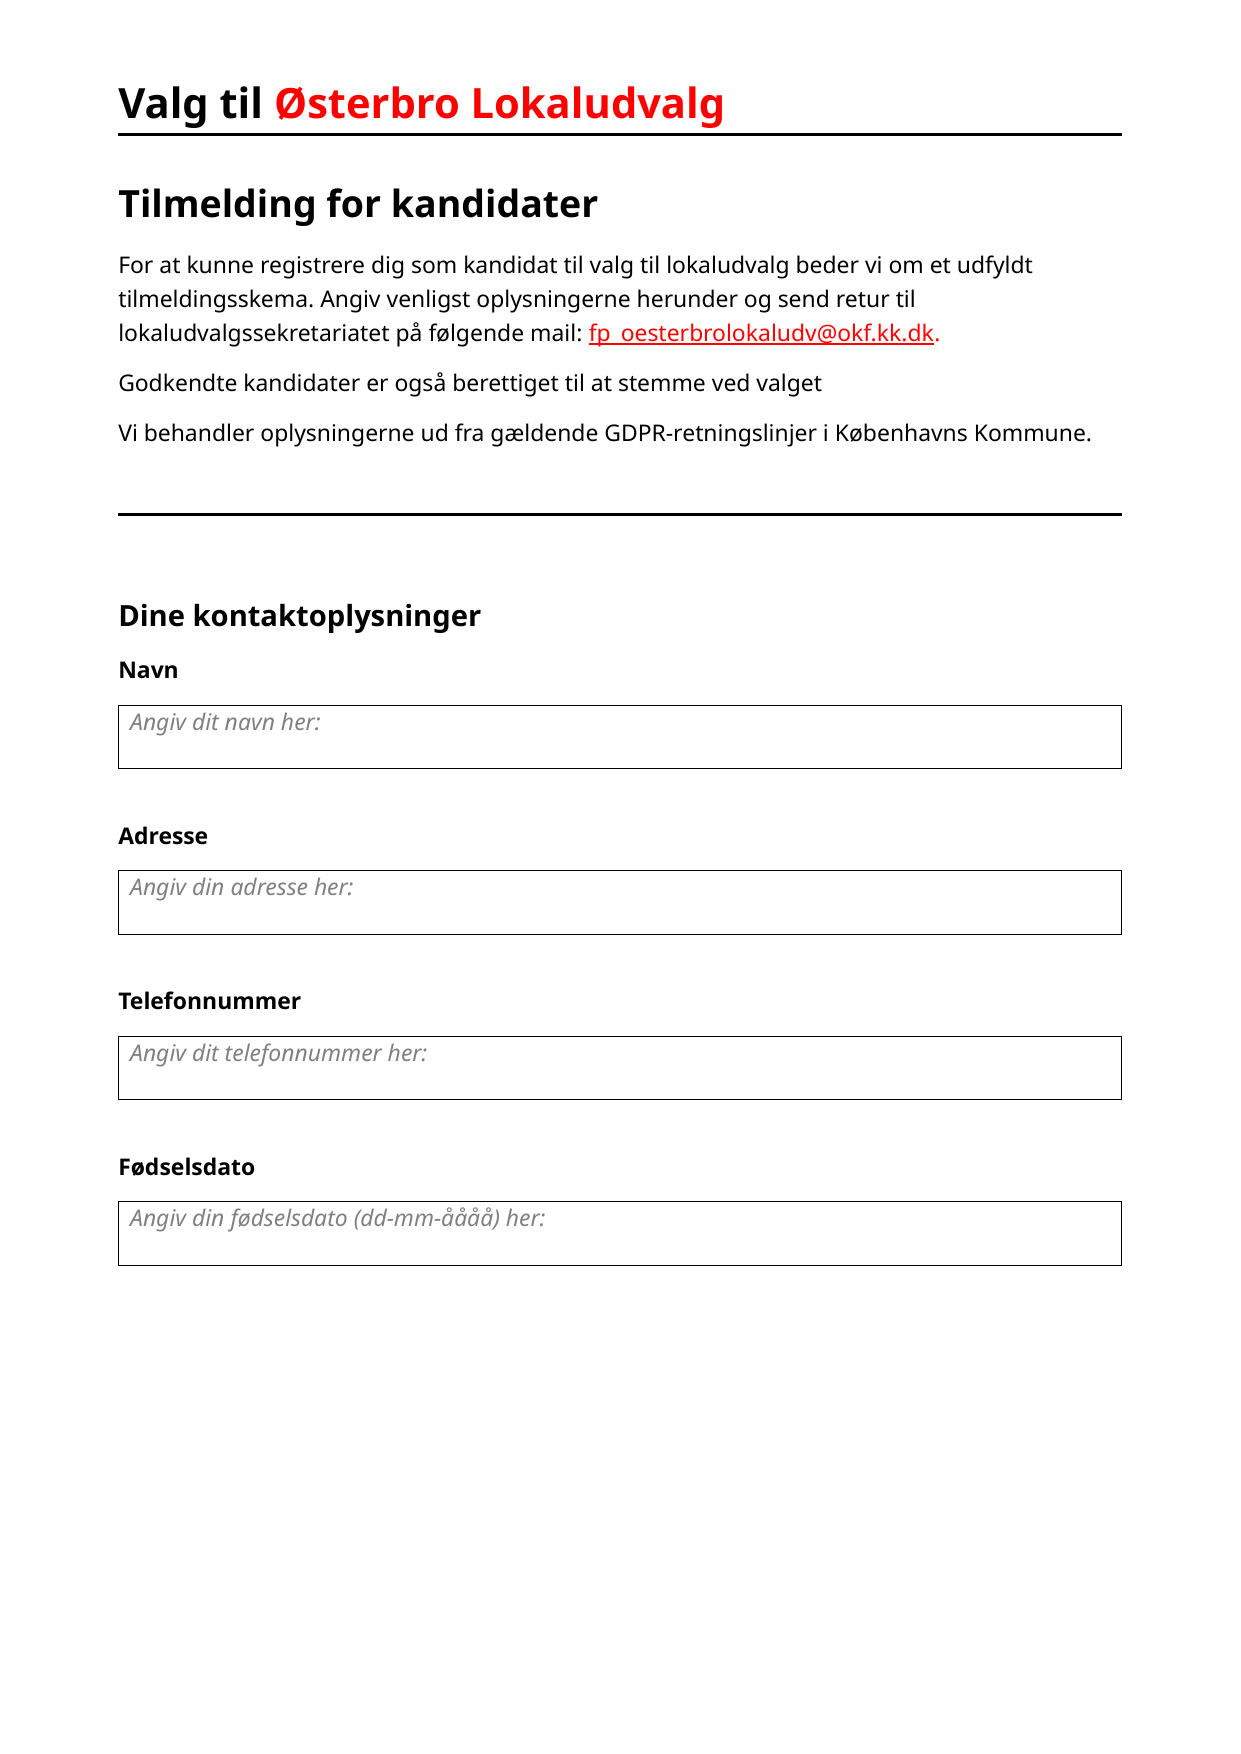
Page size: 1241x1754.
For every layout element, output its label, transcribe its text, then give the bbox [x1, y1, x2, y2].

table_header Angiv dit telefonnummer her: [119, 1037, 1121, 1099]
text Vi behandler oplysningerne ud fra gældende GDPR-retningslinjer i Københavns Kommune. [118, 417, 1122, 513]
text Telefonnummer [118, 985, 1122, 1016]
text For at kunne registrere dig som kandidat til valg til lokaludvalg beder vi om et udfyldt tilmeldingsskema. Angiv venligst oplysningerne herunder og send retur til lokaludvalgssekretariatet på følgende mail: fp_oesterbrolokaludv@okf.kk.dk. [118, 249, 1122, 348]
text Navn [118, 654, 1122, 686]
text Adresse [118, 820, 1122, 851]
table_header Angiv din adresse her: [119, 871, 1121, 934]
text Godkendte kandidater er også berettiget til at stemme ved valget [118, 367, 1122, 398]
text Dine kontaktoplysninger [118, 595, 1122, 634]
text Fødselsdato [118, 1151, 1122, 1182]
table_header Angiv dit navn her: [119, 706, 1121, 768]
text Tilmelding for kandidater [118, 177, 1122, 228]
table_header Angiv din fødselsdato (dd-mm-åååå) her: [119, 1202, 1121, 1264]
